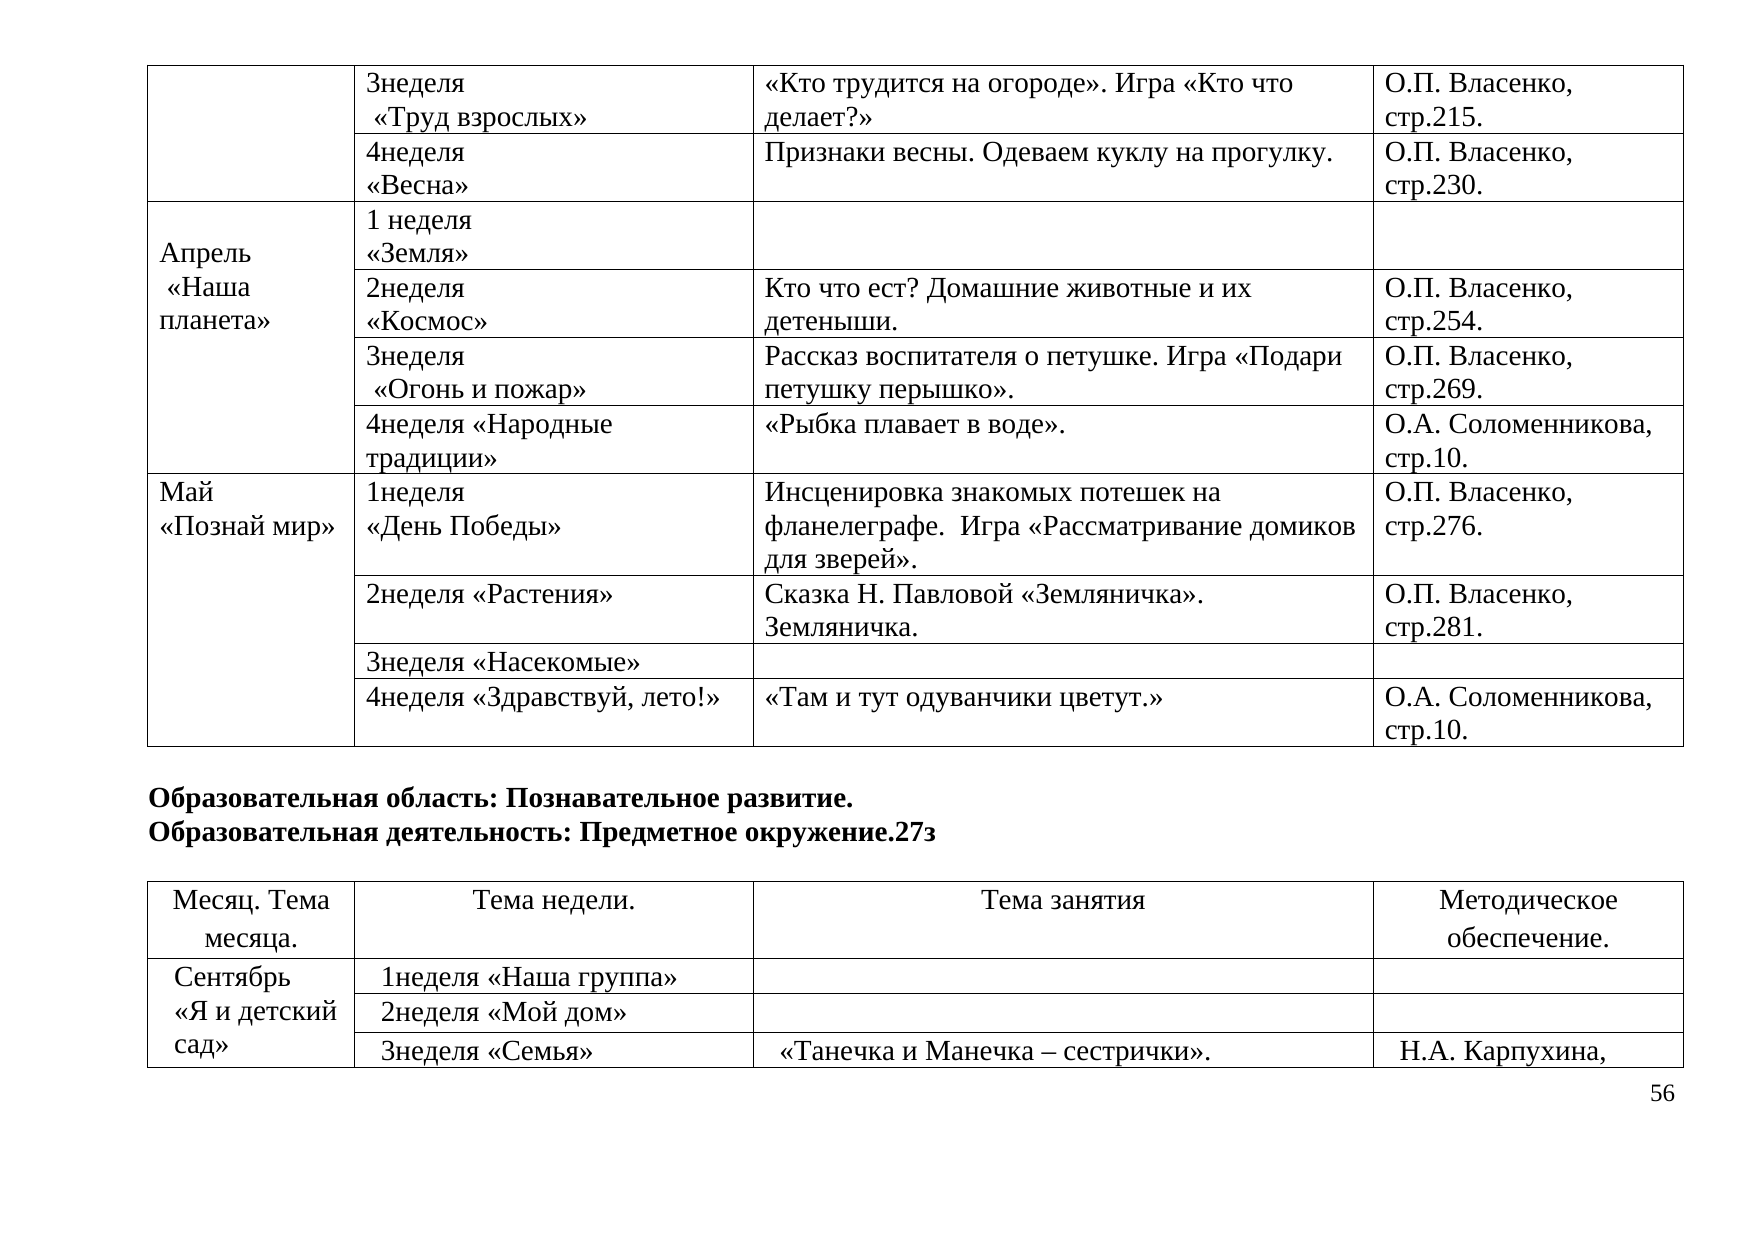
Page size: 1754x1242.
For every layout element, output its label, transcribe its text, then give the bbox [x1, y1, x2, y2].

table_cell Апрель «Наша планета» [148, 202, 354, 473]
table_cell 2неделя «Космос» [355, 270, 753, 337]
table_cell О.П. Власенко, стр.254. [1374, 270, 1683, 337]
table_cell Сказка Н. Павловой «Земляничка». Земляничка. [754, 576, 1373, 643]
table_cell 4неделя «Здравствуй, лето!» [355, 679, 753, 746]
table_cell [1374, 1033, 1683, 1067]
table_cell [1374, 959, 1683, 993]
list Образовательная область: Познавательное развитие. [148, 780, 1675, 814]
table_cell Кто что ест? Домашние животные и их детеныши. [754, 270, 1373, 337]
table_header Тема недели. [355, 882, 753, 958]
table_cell Инсценировка знакомых потешек на фланелеграфе. Игра «Рассматривание домиков для зверей». [754, 474, 1373, 575]
table_cell 4неделя «Народные традиции» [355, 406, 753, 473]
table_cell 4неделя «Весна» [355, 134, 753, 201]
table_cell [754, 1033, 1373, 1067]
table_cell «Кто трудится на огороде». Игра «Кто что делает?» [754, 66, 1373, 133]
table_cell [754, 202, 1373, 269]
table_cell 1 неделя «Земля» [355, 202, 753, 269]
table_cell 1неделя «Наша группа» [355, 959, 753, 993]
table_cell Рассказ воспитателя о петушке. Игра «Подари петушку перышко». [754, 338, 1373, 405]
table_cell О.А. Соломенникова, стр.10. [1374, 406, 1683, 473]
table_cell О.П. Власенко, стр.269. [1374, 338, 1683, 405]
list Образовательная деятельность: Предметное окружение.27з [148, 814, 1675, 847]
table_cell О.П. Власенко, стр.215. [1374, 66, 1683, 133]
table_cell 3неделя «Труд взрослых» [355, 66, 753, 133]
table_cell Сентябрь «Я и детский сад» [148, 959, 354, 1067]
table_cell 3неделя «Огонь и пожар» [355, 338, 753, 405]
table_cell О.П. Власенко, стр.230. [1374, 134, 1683, 201]
table_cell О.А. Соломенникова, стр.10. [1374, 679, 1683, 746]
table_cell [754, 959, 1373, 993]
table_cell 3неделя «Семья» [355, 1033, 753, 1067]
table_cell О.П. Власенко, стр.281. [1374, 576, 1683, 643]
table_cell [754, 644, 1373, 678]
table_cell «Там и тут одуванчики цветут.» [754, 679, 1373, 746]
table_header Тема занятия [754, 882, 1373, 958]
table_cell 2неделя «Мой дом» [355, 994, 753, 1032]
table_cell 3неделя «Насекомые» [355, 644, 753, 678]
table_cell О.П. Власенко, стр.276. [1374, 474, 1683, 575]
table_header Месяц. Тема месяца. [148, 882, 354, 958]
table_cell Май «Познай мир» [148, 474, 354, 746]
table_cell Признаки весны. Одеваем куклу на прогулку. [754, 134, 1373, 201]
table_cell [1374, 202, 1683, 269]
table_cell [1374, 994, 1683, 1032]
table_cell [754, 994, 1373, 1032]
table_header Методическое обеспечение. [1374, 882, 1683, 958]
table_cell «Рыбка плавает в воде». [754, 406, 1373, 473]
table_cell [1374, 644, 1683, 678]
table_cell 1неделя «День Победы» [355, 474, 753, 575]
table_cell 2неделя «Растения» [355, 576, 753, 643]
